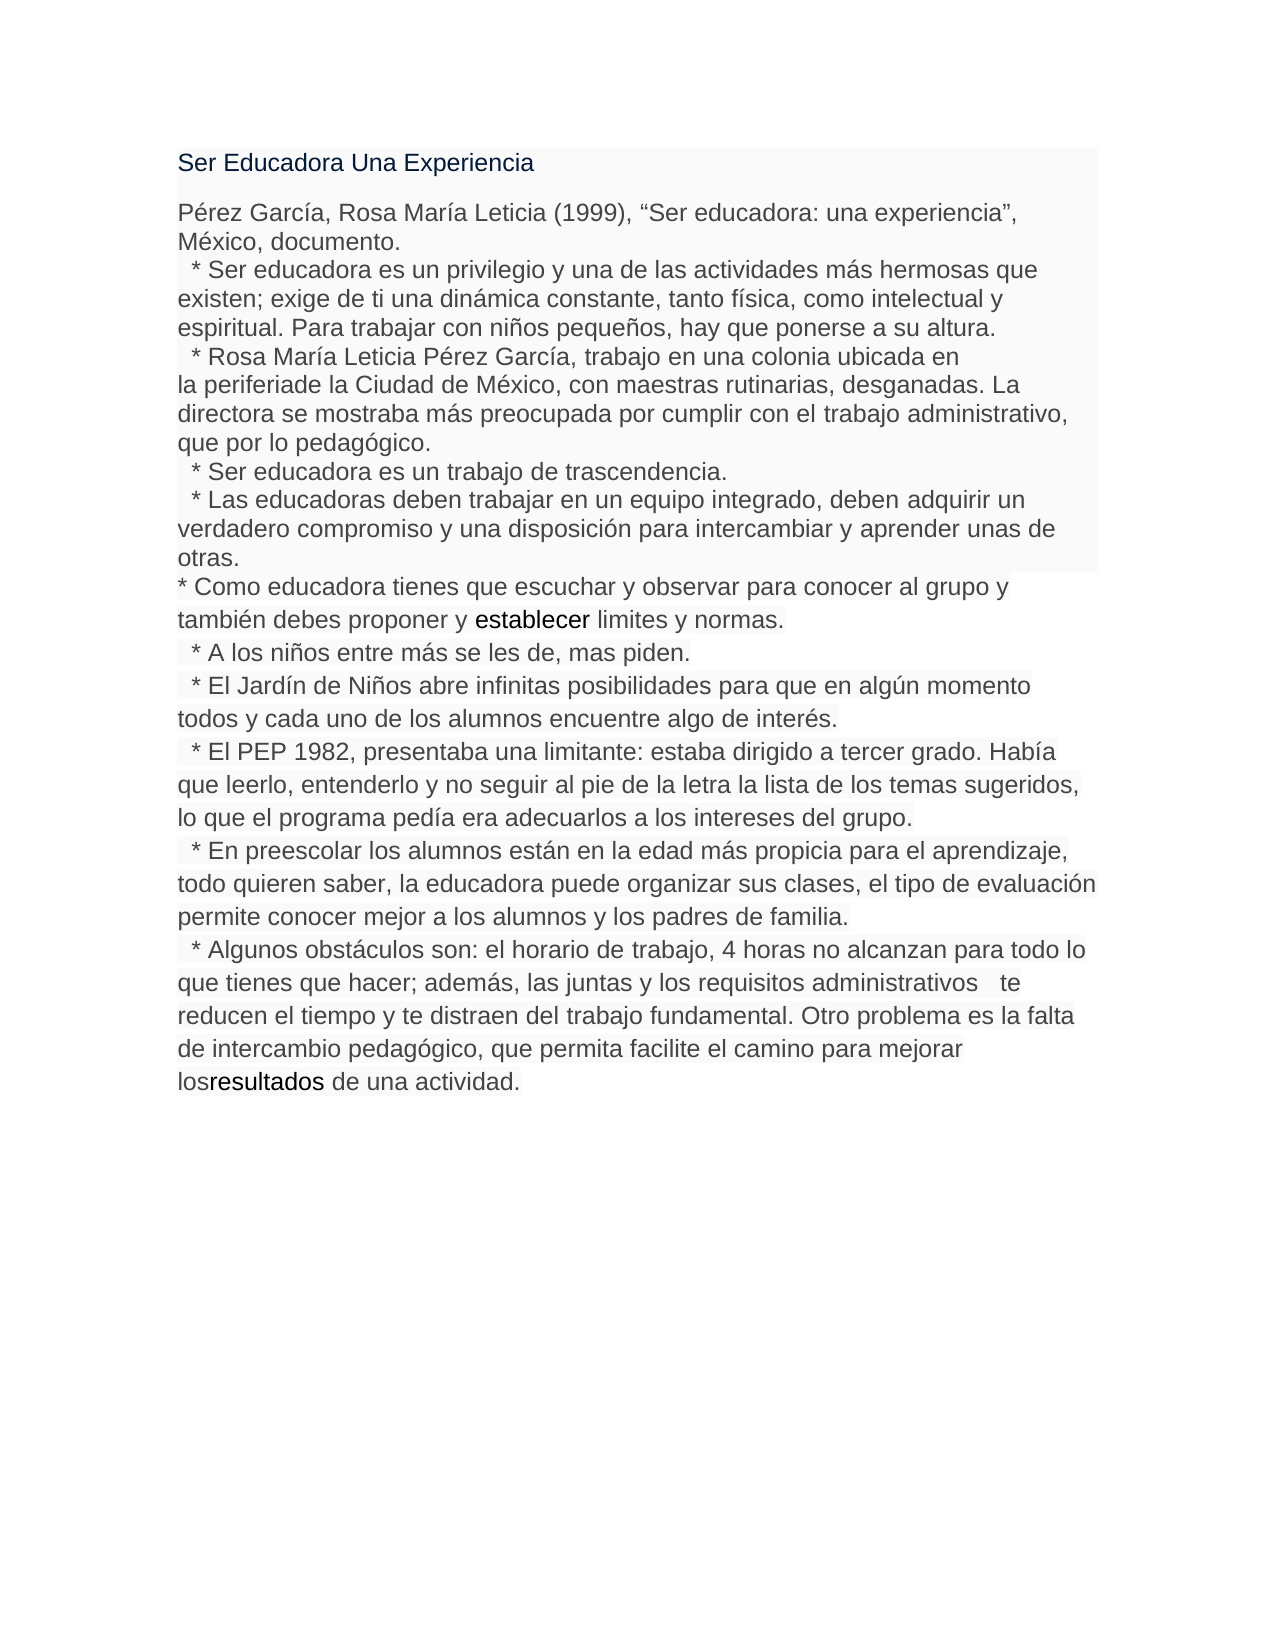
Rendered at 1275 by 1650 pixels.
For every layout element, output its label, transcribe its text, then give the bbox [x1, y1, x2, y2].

text Ser Educadora Una Experiencia [177, 148, 1098, 176]
text * Como educadora tienes que escuchar y observar para conocer al grupo y también debes proponer y establecer limites y normas. * A los niños entre más se les de, mas piden. * El Jardín de Niños abre infinitas posibilidades para que en algún momento todos y cada uno de los alumnos encuentre algo de interés. * El PEP 1982, presentaba una limitante: estaba dirigido a tercer grado. Había que leerlo, entenderlo y no seguir al pie de la letra la lista de los temas sugeridos, lo que el programa pedía era adecuarlos a los intereses del grupo. * En preescolar los alumnos están en la edad más propicia para el aprendizaje, todo quieren saber, la educadora puede organizar sus clases, el tipo de evaluación permite conocer mejor a los alumnos y los padres de familia. * Algunos obstáculos son: el horario de trabajo, 4 horas no alcanzan para todo lo que tienes que hacer; además, las juntas y los requisitos administrativos te reducen el tiempo y te distraen del trabajo fundamental. Otro problema es la falta de intercambio pedagógico, que permita facilite el camino para mejorar losresultados de una actividad. [177, 572, 1098, 1096]
text Pérez García, Rosa María Leticia (1999), “Ser educadora: una experiencia”, México, documento. * Ser educadora es un privilegio y una de las actividades más hermosas que existen; exige de ti una dinámica constante, tanto física, como intelectual y espiritual. Para trabajar con niños pequeños, hay que ponerse a su altura. * Rosa María Leticia Pérez García, trabajo en una colonia ubicada en la periferiade la Ciudad de México, con maestras rutinarias, desganadas. La directora se mostraba más preocupada por cumplir con el trabajo administrativo, que por lo pedagógico. * Ser educadora es un trabajo de trascendencia. * Las educadoras deben trabajar en un equipo integrado, deben adquirir un verdadero compromiso y una disposición para intercambiar y aprender unas de otras. [177, 198, 1098, 572]
